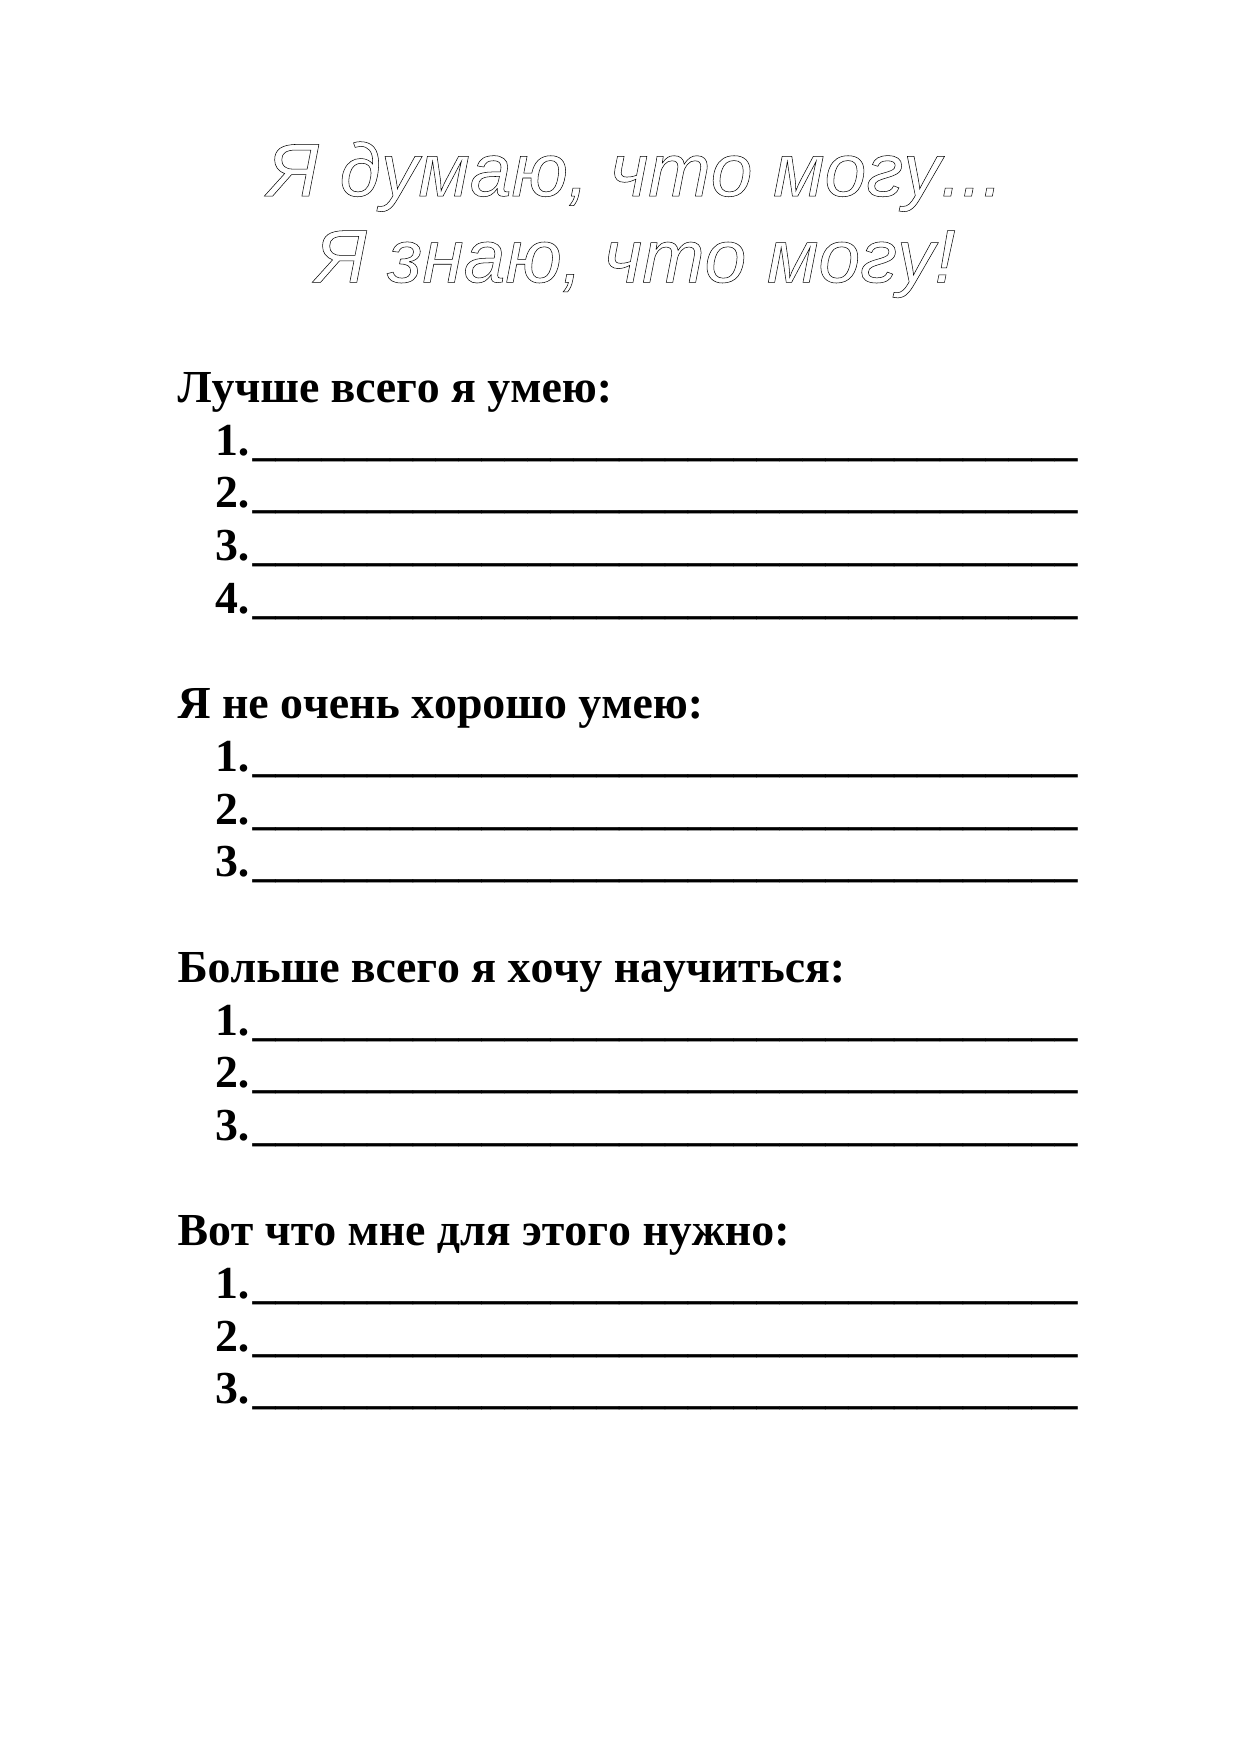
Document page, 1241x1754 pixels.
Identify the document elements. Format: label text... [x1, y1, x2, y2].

list ____________________________________ [215, 1098, 1152, 1150]
list ____________________________________ [215, 1361, 1152, 1414]
list ____________________________________ [215, 834, 1152, 887]
list ____________________________________ [215, 992, 1152, 1045]
list ____________________________________ [215, 412, 1152, 465]
list ____________________________________ [215, 518, 1152, 571]
text Я не очень хорошо умею: [177, 676, 1152, 729]
text Лучше всего я умею: [177, 360, 1152, 412]
list ____________________________________ [215, 1045, 1152, 1098]
list ____________________________________ [215, 1256, 1152, 1308]
text Вот что мне для этого нужно: [177, 1203, 1152, 1256]
text Больше всего я хочу научиться: [177, 939, 1152, 992]
list ____________________________________ [215, 729, 1152, 781]
list ____________________________________ [215, 465, 1152, 518]
list ____________________________________ [215, 571, 1152, 623]
list ____________________________________ [215, 1308, 1152, 1361]
list ____________________________________ [215, 781, 1152, 834]
